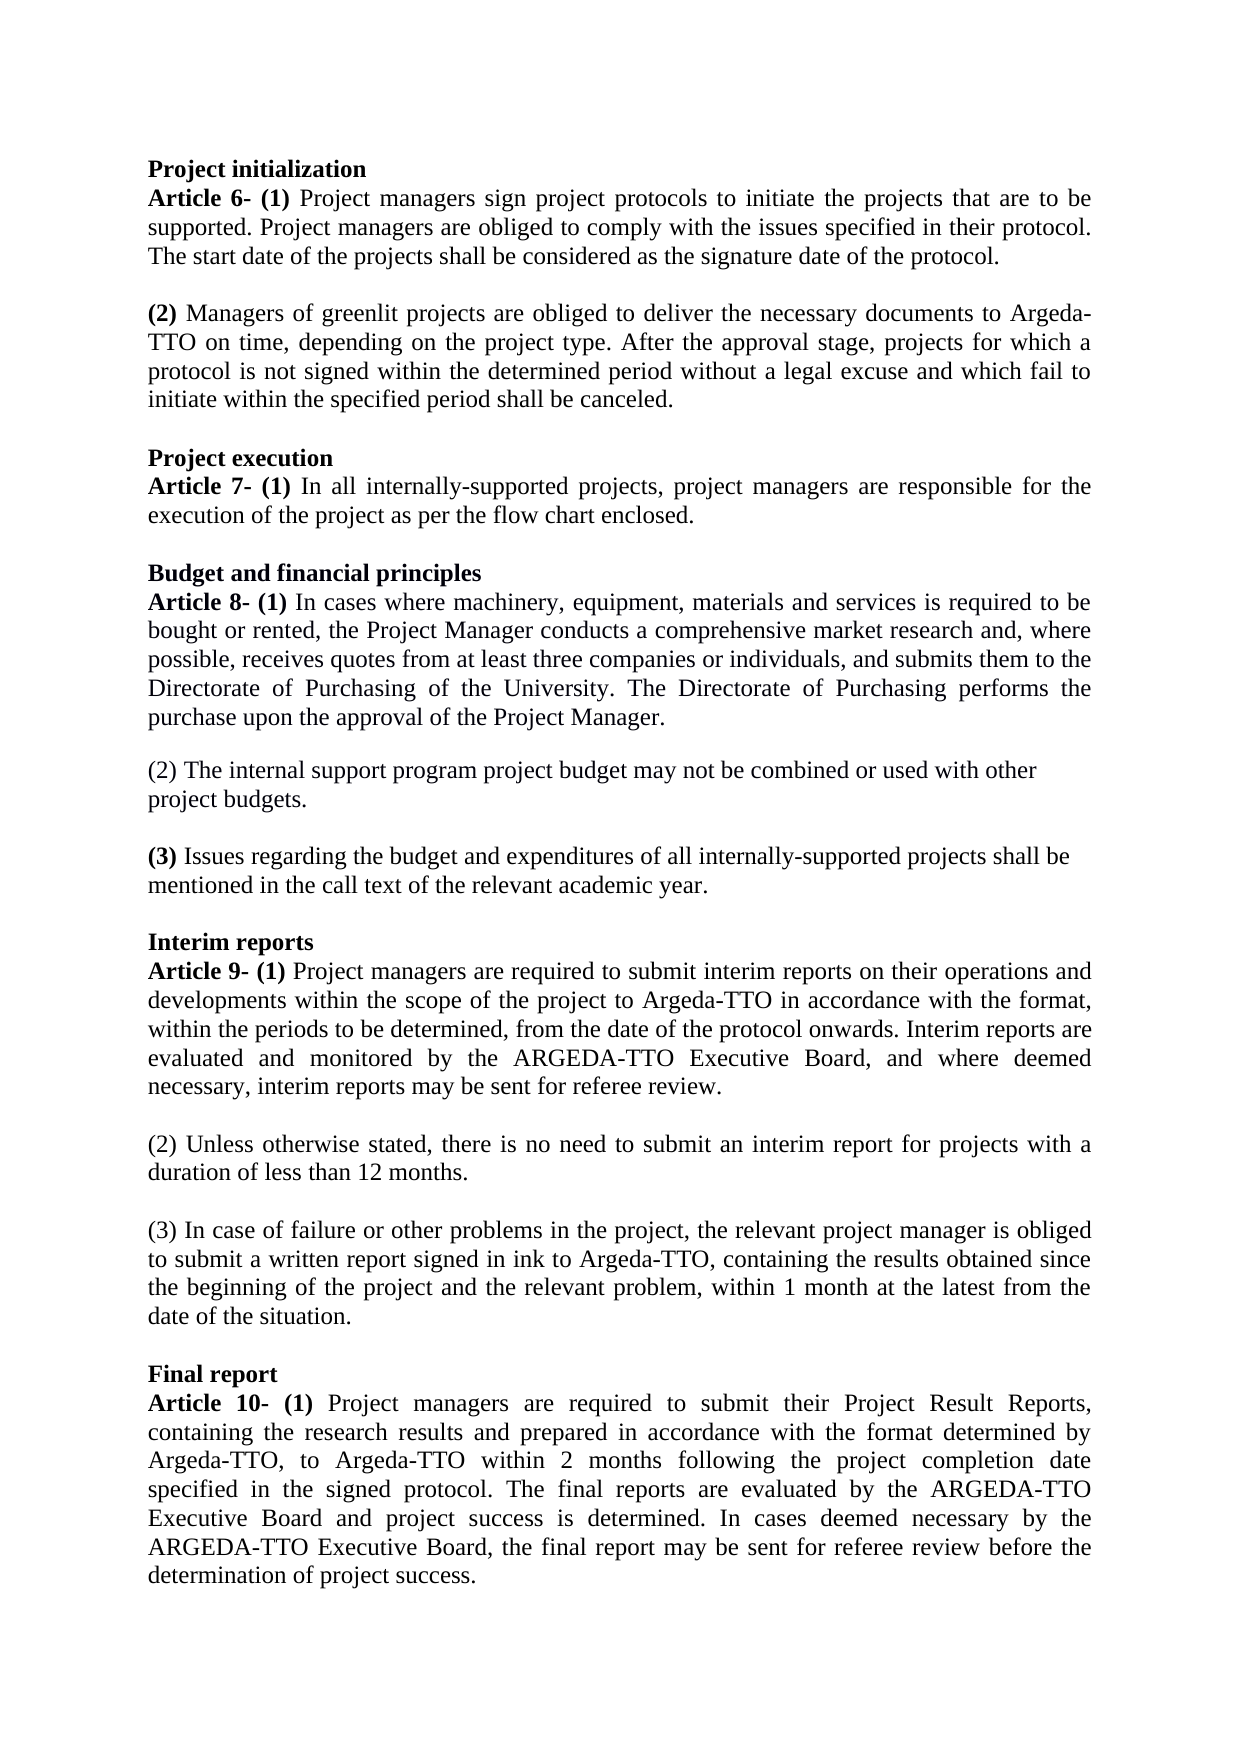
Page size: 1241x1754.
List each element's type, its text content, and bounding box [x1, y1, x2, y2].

text Article 6- (1) Project managers sign project protocols to initiate the projects that are to be supported. Project managers are obliged to comply with the issues specified in their protocol. The start date of the projects shall be considered as the signature date of the protocol. [148, 183, 1093, 270]
subtitle Interim reports [148, 928, 1093, 956]
text (3) In case of failure or other problems in the project, the relevant project manager is obliged to submit a written report signed in ink to Argeda-TTO, containing the results obtained since the beginning of the project and the relevant problem, within 1 month at the latest from the date of the situation. [148, 1215, 1093, 1330]
list Managers of greenlit projects are obliged to deliver the necessary documents to Argeda-TTO on time, depending on the project type. After the approval stage, projects for which a protocol is not signed within the determined period without a legal excuse and which fail to initiate within the specified period shall be canceled. [148, 298, 1093, 413]
text (2) Unless otherwise stated, there is no need to submit an interim report for projects with a duration of less than 12 months. [148, 1129, 1093, 1186]
subtitle Project execution [148, 443, 1093, 471]
list Issues regarding the budget and expenditures of all internally-supported projects shall be mentioned in the call text of the relevant academic year. [148, 841, 1093, 899]
text Article 9- (1) Project managers are required to submit interim reports on their operations and developments within the scope of the project to Argeda-TTO in accordance with the format, within the periods to be determined, from the date of the protocol onwards. Interim reports are evaluated and monitored by the ARGEDA-TTO Executive Board, and where deemed necessary, interim reports may be sent for referee review. [148, 956, 1093, 1100]
subtitle Budget and financial principles [148, 558, 1093, 587]
list The internal support program project budget may not be combined or used with other project budgets. [148, 755, 1093, 813]
subtitle Project initialization [148, 155, 1093, 183]
text Article 10- (1) Project managers are required to submit their Project Result Reports, containing the research results and prepared in accordance with the format determined by Argeda-TTO, to Argeda-TTO within 2 months following the project completion date specified in the signed protocol. The final reports are evaluated by the ARGEDA-TTO Executive Board and project success is determined. In cases deemed necessary by the ARGEDA-TTO Executive Board, the final report may be sent for referee review before the determination of project success. [148, 1388, 1093, 1589]
text Article 8- (1) In cases where machinery, equipment, materials and services is required to be bought or rented, the Project Manager conducts a comprehensive market research and, where possible, receives quotes from at least three companies or individuals, and submits them to the Directorate of Purchasing of the University. The Directorate of Purchasing performs the purchase upon the approval of the Project Manager. [148, 587, 1093, 730]
text Article 7- (1) In all internally-supported projects, project managers are responsible for the execution of the project as per the flow chart enclosed. [148, 471, 1093, 529]
subtitle Final report [148, 1359, 1093, 1388]
